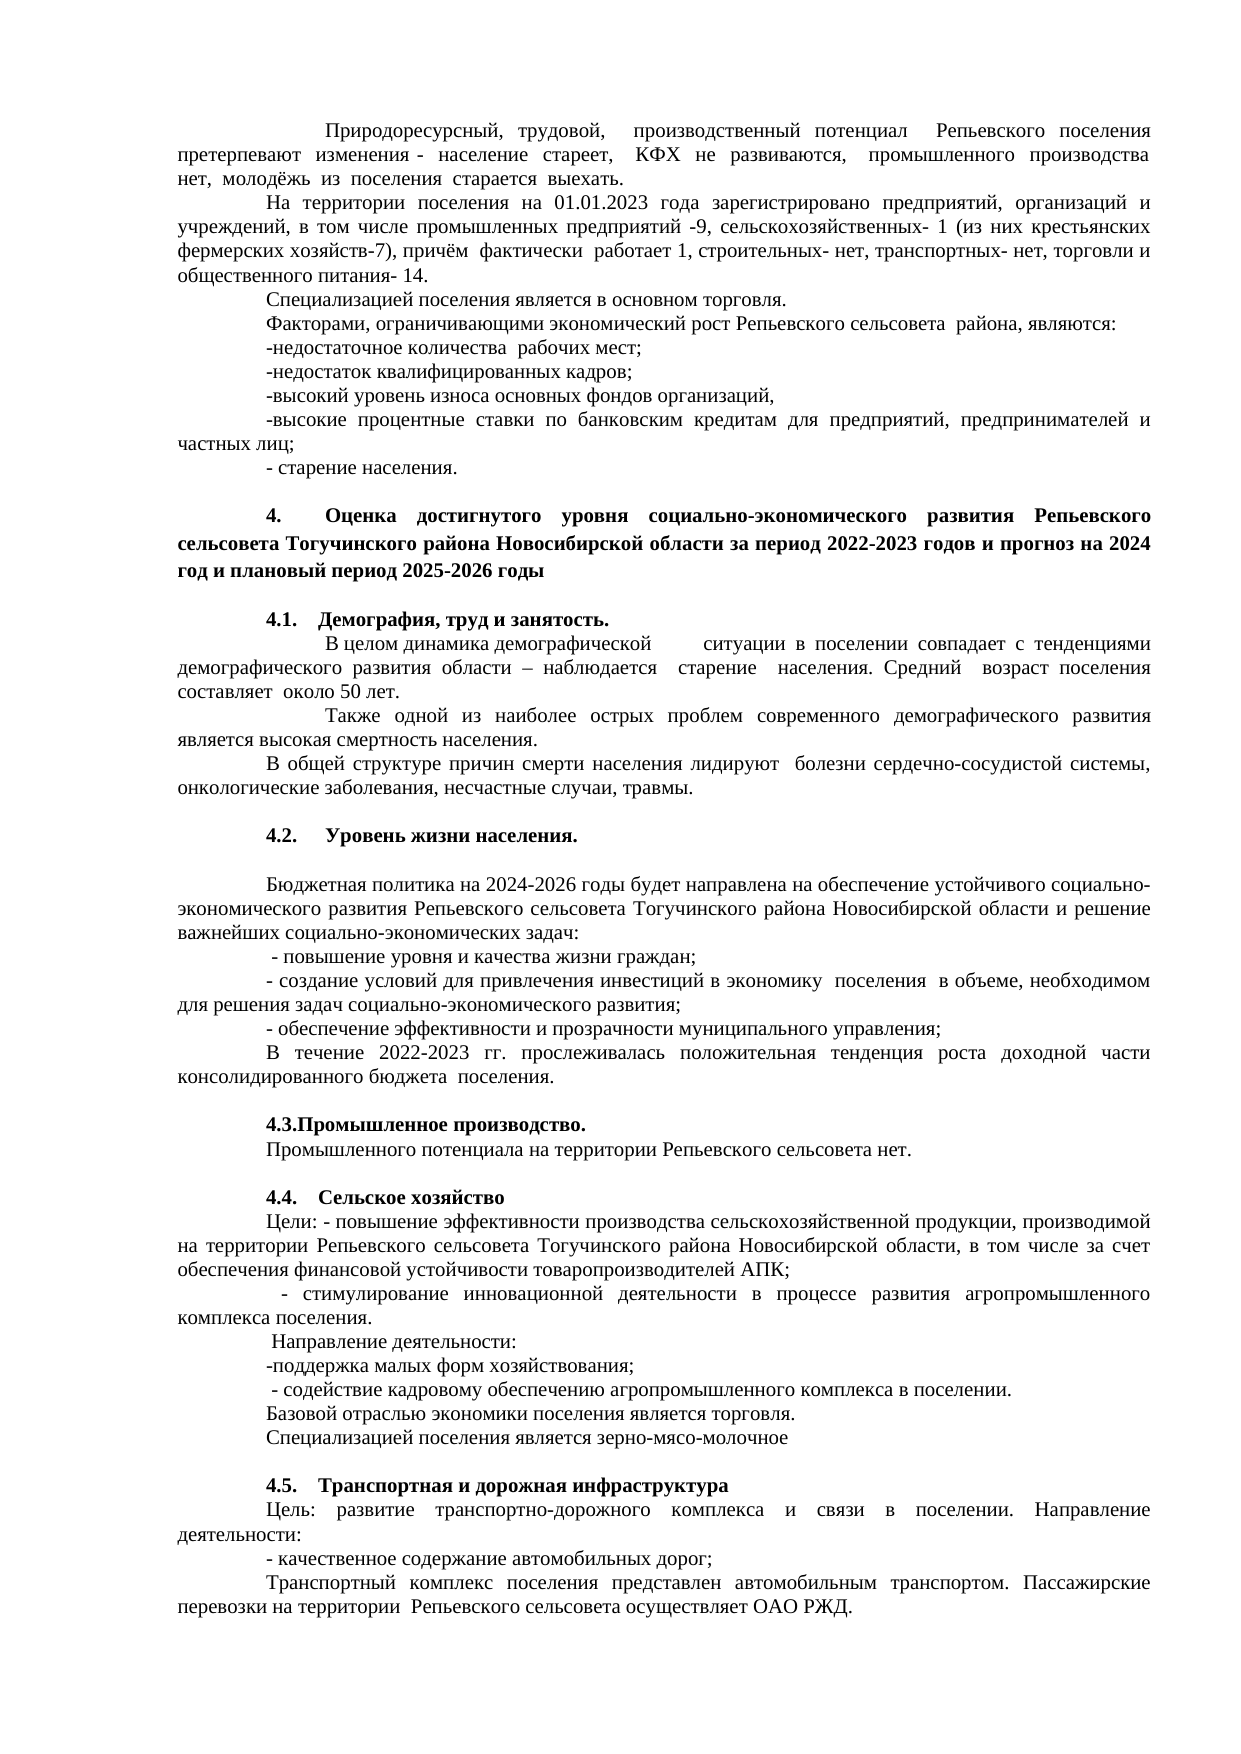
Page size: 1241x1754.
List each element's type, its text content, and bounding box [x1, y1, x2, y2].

text Факторами, ограничивающими экономический рост Репьевского сельсовета района, являются: [177, 311, 1152, 335]
text -поддержка малых форм хозяйствования; [177, 1353, 1152, 1377]
text - старение населения. [177, 455, 1152, 479]
text - создание условий для привлечения инвестиций в экономику поселения в объеме, необходимом для решения задач социально-экономического развития; [177, 968, 1152, 1016]
text Цель: развитие транспортно-дорожного комплекса и связи в поселении. Направление деятельности: [177, 1497, 1152, 1546]
text Промышленного потенциала на территории Репьевского сельсовета нет. [177, 1136, 1152, 1161]
text - качественное содержание автомобильных дорог; [177, 1546, 1152, 1569]
text Направление деятельности: [177, 1329, 1152, 1353]
text 4.4. Сельское хозяйство [177, 1184, 1152, 1209]
text В общей структуре причин смерти населения лидируют болезни сердечно-сосудистой системы, онкологические заболевания, несчастные случаи, травмы. [177, 751, 1152, 799]
text Также одной из наиболее острых проблем современного демографического развития является высокая смертность населения. [177, 703, 1152, 751]
text -недостаточное количества рабочих мест; [177, 335, 1152, 359]
text Транспортный комплекс поселения представлен автомобильным транспортом. Пассажирские перевозки на территории Репьевского сельсовета осуществляет ОАО РЖД. [177, 1569, 1152, 1618]
text В целом динамика демографической ситуации в поселении совпадает с тенденциями демографического развития области – наблюдается старение населения. Средний возраст поселения составляет около 50 лет. [177, 631, 1152, 703]
list Оценка достигнутого уровня социально-экономического развития Репьевского сельсовета Тогучинского района Новосибирской области за период 2022-2023 годов и прогноз на 2024 год и плановый период 2025-2026 годы [177, 503, 1152, 582]
text В течение 2022-2023 гг. прослеживалась положительная тенденция роста доходной части консолидированного бюджета поселения. [177, 1040, 1152, 1088]
text Специализацией поселения является в основном торговля. [177, 287, 1152, 311]
text 4.5. Транспортная и дорожная инфраструктура [177, 1473, 1152, 1497]
text -высокий уровень износа основных фондов организаций, [177, 383, 1152, 407]
text -высокие процентные ставки по банковским кредитам для предприятий, предпринимателей и частных лиц; [177, 407, 1152, 455]
list Уровень жизни населения. [177, 823, 1152, 847]
text - обеспечение эффективности и прозрачности муниципального управления; [177, 1016, 1152, 1040]
text 4.1. Демография, труд и занятость. [177, 607, 1152, 631]
text Базовой отраслью экономики поселения является торговля. [177, 1401, 1152, 1425]
text - содействие кадровому обеспечению агропромышленного комплекса в поселении. [177, 1377, 1152, 1401]
text - повышение уровня и качества жизни граждан; [177, 944, 1152, 968]
text Природоресурсный, трудовой, производственный потенциал Репьевского поселения претерпевают изменения - население стареет, КФХ не развиваются, промышленного производства нет, молодёжь из поселения старается выехать. [177, 118, 1152, 190]
text -недостаток квалифицированных кадров; [177, 359, 1152, 383]
text Цели: - повышение эффективности производства сельскохозяйственной продукции, производимой на территории Репьевского сельсовета Тогучинского района Новосибирской области, в том числе за счет обеспечения финансовой устойчивости товаропроизводителей АПК; [177, 1209, 1152, 1281]
text Бюджетная политика на 2024-2026 годы будет направлена на обеспечение устойчивого социально-экономического развития Репьевского сельсовета Тогучинского района Новосибирской области и решение важнейших социально-экономических задач: [177, 872, 1152, 944]
text Специализацией поселения является зерно-мясо-молочное [177, 1425, 1152, 1449]
text 4.3.Промышленное производство. [177, 1112, 1152, 1136]
text - стимулирование инновационной деятельности в процессе развития агропромышленного комплекса поселения. [177, 1281, 1152, 1329]
text На территории поселения на 01.01.2023 года зарегистрировано предприятий, организаций и учреждений, в том числе промышленных предприятий -9, сельскохозяйственных- 1 (из них крестьянских фермерских хозяйств-7), причём фактически работает 1, строительных- нет, транспортных- нет, торговли и общественного питания- 14. [177, 190, 1152, 287]
